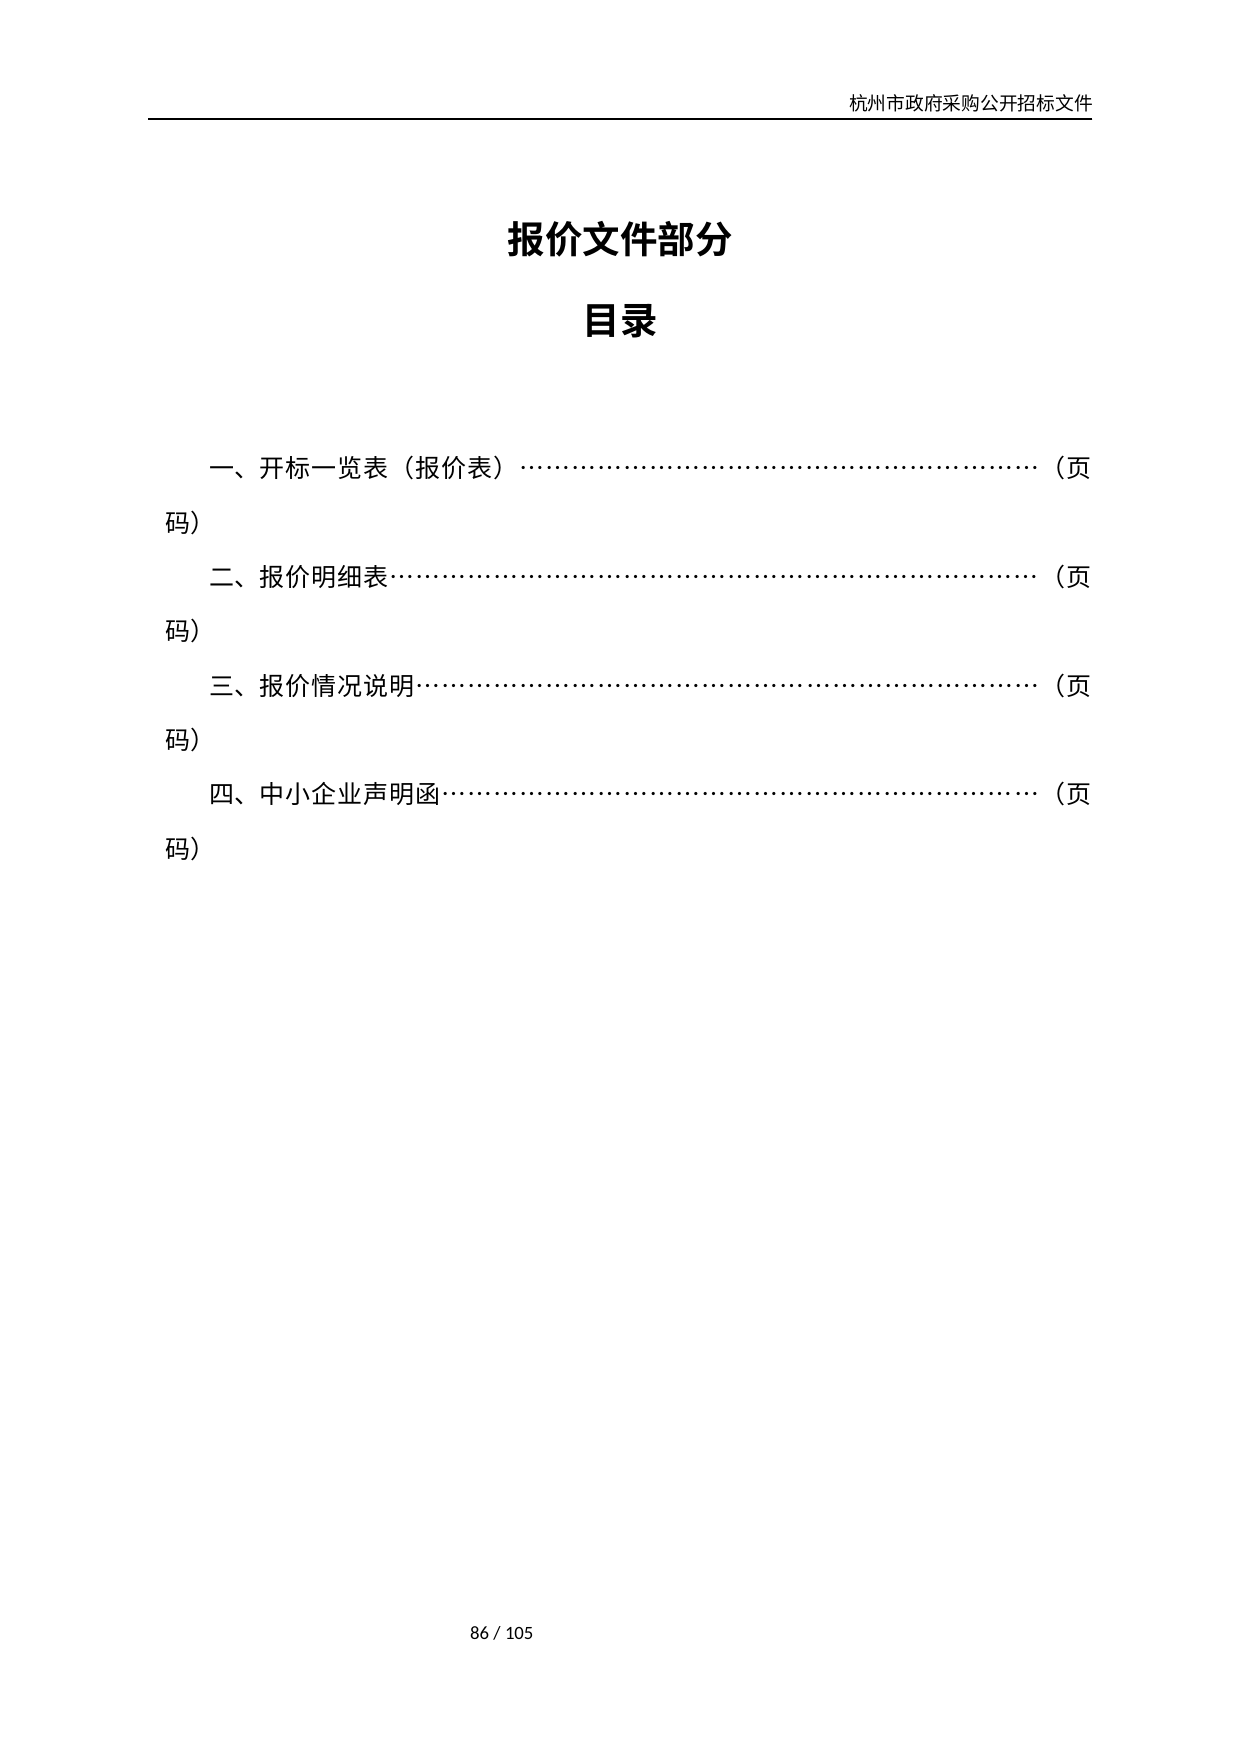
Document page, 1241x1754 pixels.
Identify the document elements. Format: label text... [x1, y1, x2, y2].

list 中小企业声明函……………………………………………………………（页码） [165, 775, 1092, 866]
list 报价明细表…………………………………………………………………（页码） [165, 557, 1092, 648]
text 报价文件部分 [148, 209, 1092, 264]
list 开标一览表（报价表）……………………………………………………（页码） [165, 449, 1092, 539]
text 目录 [148, 291, 1092, 345]
list 报价情况说明………………………………………………………………（页码） [165, 666, 1092, 757]
